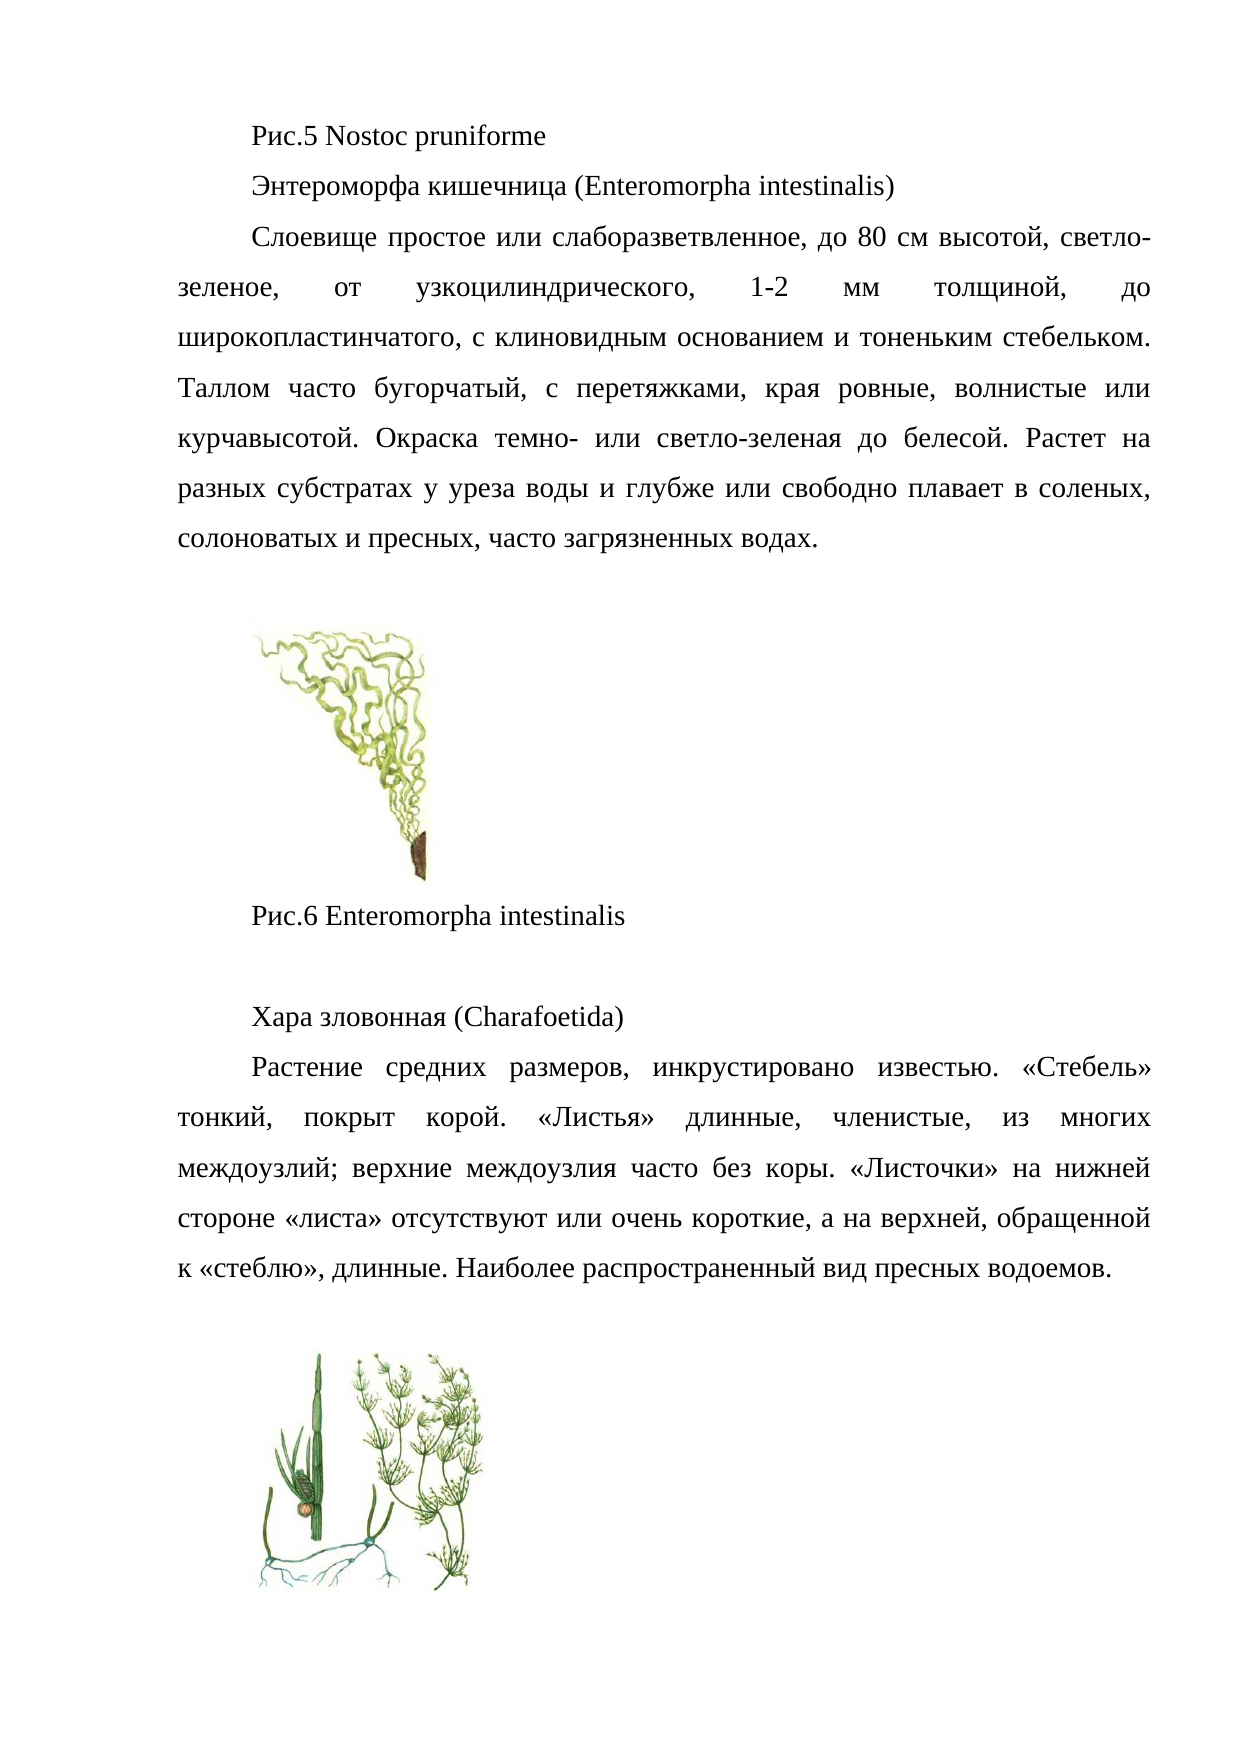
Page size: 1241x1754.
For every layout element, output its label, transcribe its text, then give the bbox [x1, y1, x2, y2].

text Рис.6 Enteromorpha intestinalis [177, 898, 1152, 932]
text Растение средних размеров, инкрустировано известью. «Стебель» тонкий, покрыт корой. «Листья» длинные, членистые, из многих междоузлий; верхние междоузлия часто без коры. «Листочки» на нижней стороне «листа» отсутствуют или очень короткие, а на верхней, обращенной к «стеблю», длинные. Наиболее распространенный вид пресных водоемов. [177, 1049, 1152, 1284]
picture [251, 1350, 489, 1592]
text Рис.5 Nostoc pruniforme [177, 118, 1152, 152]
text Хара зловонная (Charafoetida) [177, 999, 1152, 1032]
text Слоевище простое или слаборазветвленное, до 80 см высотой, светло-зеленое, от узкоцилиндрического, 1-2 мм толщиной, до широкопластинчатого, с клиновидным основанием и тоненьким стебельком. Таллом часто бугорчатый, с перетяжками, края ровные, волнистые или курчавысотой. Окраска темно- или светло-зеленая до белесой. Растет на разных субстратах у уреза воды и глубже или свободно плавает в соленых, солоноватых и пресных, часто загрязненных водах. [177, 219, 1152, 554]
text Энтероморфа кишечница (Enteromorpha intestinalis) [177, 168, 1152, 202]
picture [251, 621, 464, 884]
